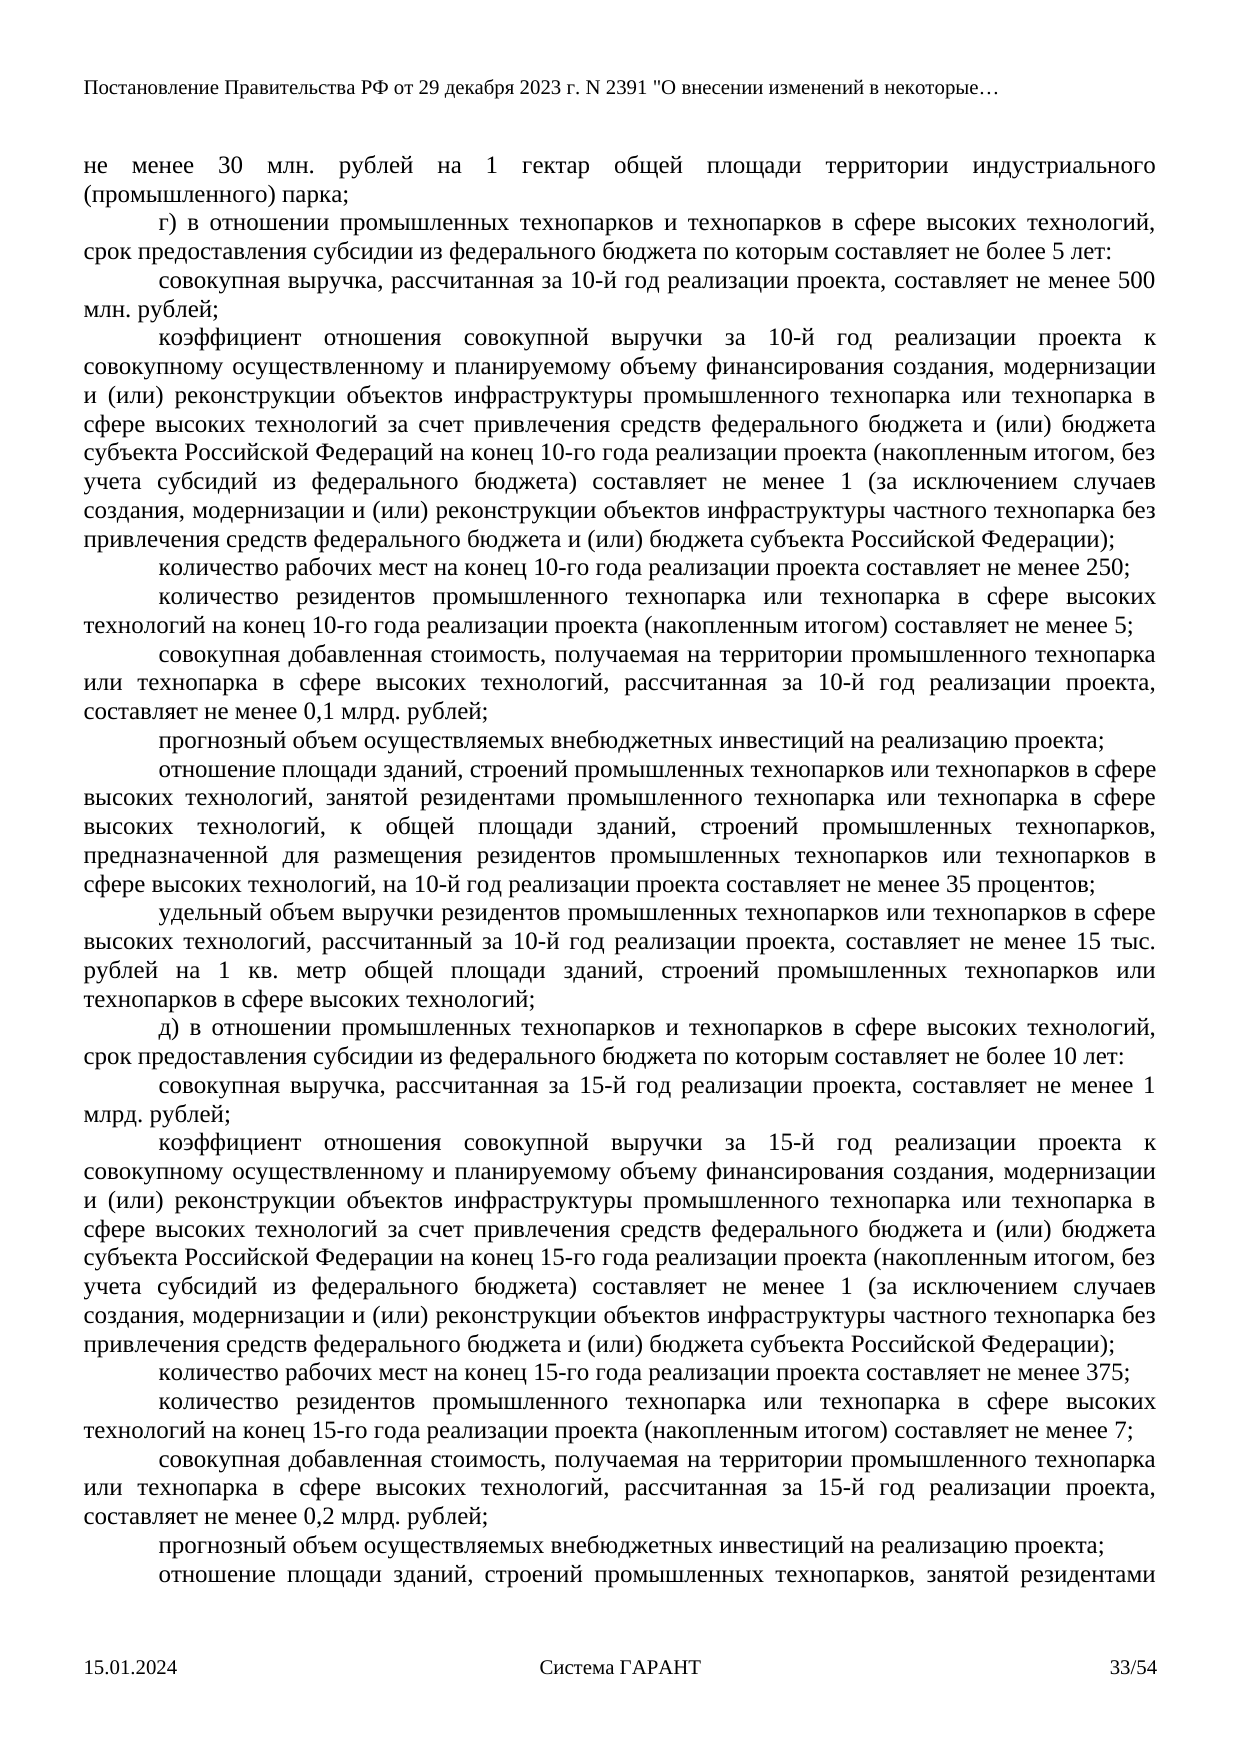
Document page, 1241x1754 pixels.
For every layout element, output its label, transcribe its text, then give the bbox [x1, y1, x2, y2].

text д) в отношении промышленных технопарков и технопарков в сфере высоких технологий, срок предоставления субсидии из федерального бюджета по которым составляет не более 10 лет: [83, 1012, 1157, 1070]
text прогнозный объем осуществляемых внебюджетных инвестиций на реализацию проекта; [83, 725, 1157, 754]
text совокупная добавленная стоимость, получаемая на территории промышленного технопарка или технопарка в сфере высоких технологий, рассчитанная за 15-й год реализации проекта, составляет не менее 0,2 млрд. рублей; [83, 1444, 1157, 1530]
text коэффициент отношения совокупной выручки за 10-й год реализации проекта к совокупному осуществленному и планируемому объему финансирования создания, модернизации и (или) реконструкции объектов инфраструктуры промышленного технопарка или технопарка в сфере высоких технологий за счет привлечения средств федерального бюджета и (или) бюджета субъекта Российской Федераций на конец 10-го года реализации проекта (накопленным итогом, без учета субсидий из федерального бюджета) составляет не менее 1 (за исключением случаев создания, модернизации и (или) реконструкции объектов инфраструктуры частного технопарка без привлечения средств федерального бюджета и (или) бюджета субъекта Российской Федерации); [83, 322, 1157, 552]
text количество рабочих мест на конец 15-го года реализации проекта составляет не менее 375; [83, 1357, 1157, 1386]
text количество резидентов промышленного технопарка или технопарка в сфере высоких технологий на конец 10-го года реализации проекта (накопленным итогом) составляет не менее 5; [83, 581, 1157, 639]
text количество рабочих мест на конец 10-го года реализации проекта составляет не менее 250; [83, 552, 1157, 581]
text совокупная выручка, рассчитанная за 15-й год реализации проекта, составляет не менее 1 млрд. рублей; [83, 1070, 1157, 1127]
text количество резидентов промышленного технопарка или технопарка в сфере высоких технологий на конец 15-го года реализации проекта (накопленным итогом) составляет не менее 7; [83, 1386, 1157, 1444]
text коэффициент отношения совокупной выручки за 15-й год реализации проекта к совокупному осуществленному и планируемому объему финансирования создания, модернизации и (или) реконструкции объектов инфраструктуры промышленного технопарка или технопарка в сфере высоких технологий за счет привлечения средств федерального бюджета и (или) бюджета субъекта Российской Федерации на конец 15-го года реализации проекта (накопленным итогом, без учета субсидий из федерального бюджета) составляет не менее 1 (за исключением случаев создания, модернизации и (или) реконструкции объектов инфраструктуры частного технопарка без привлечения средств федерального бюджета и (или) бюджета субъекта Российской Федерации); [83, 1127, 1157, 1357]
text г) в отношении промышленных технопарков и технопарков в сфере высоких технологий, срок предоставления субсидии из федерального бюджета по которым составляет не более 5 лет: [83, 207, 1157, 265]
text совокупная выручка, рассчитанная за 10-й год реализации проекта, составляет не менее 500 млн. рублей; [83, 265, 1157, 322]
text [83, 1559, 1157, 1587]
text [83, 150, 1157, 207]
text совокупная добавленная стоимость, получаемая на территории промышленного технопарка или технопарка в сфере высоких технологий, рассчитанная за 10-й год реализации проекта, составляет не менее 0,1 млрд. рублей; [83, 639, 1157, 725]
text прогнозный объем осуществляемых внебюджетных инвестиций на реализацию проекта; [83, 1530, 1157, 1559]
text отношение площади зданий, строений промышленных технопарков или технопарков в сфере высоких технологий, занятой резидентами промышленного технопарка или технопарка в сфере высоких технологий, к общей площади зданий, строений промышленных технопарков, предназначенной для размещения резидентов промышленных технопарков или технопарков в сфере высоких технологий, на 10-й год реализации проекта составляет не менее 35 процентов; [83, 754, 1157, 897]
text удельный объем выручки резидентов промышленных технопарков или технопарков в сфере высоких технологий, рассчитанный за 10-й год реализации проекта, составляет не менее 15 тыс. рублей на 1 кв. метр общей площади зданий, строений промышленных технопарков или технопарков в сфере высоких технологий; [83, 897, 1157, 1012]
